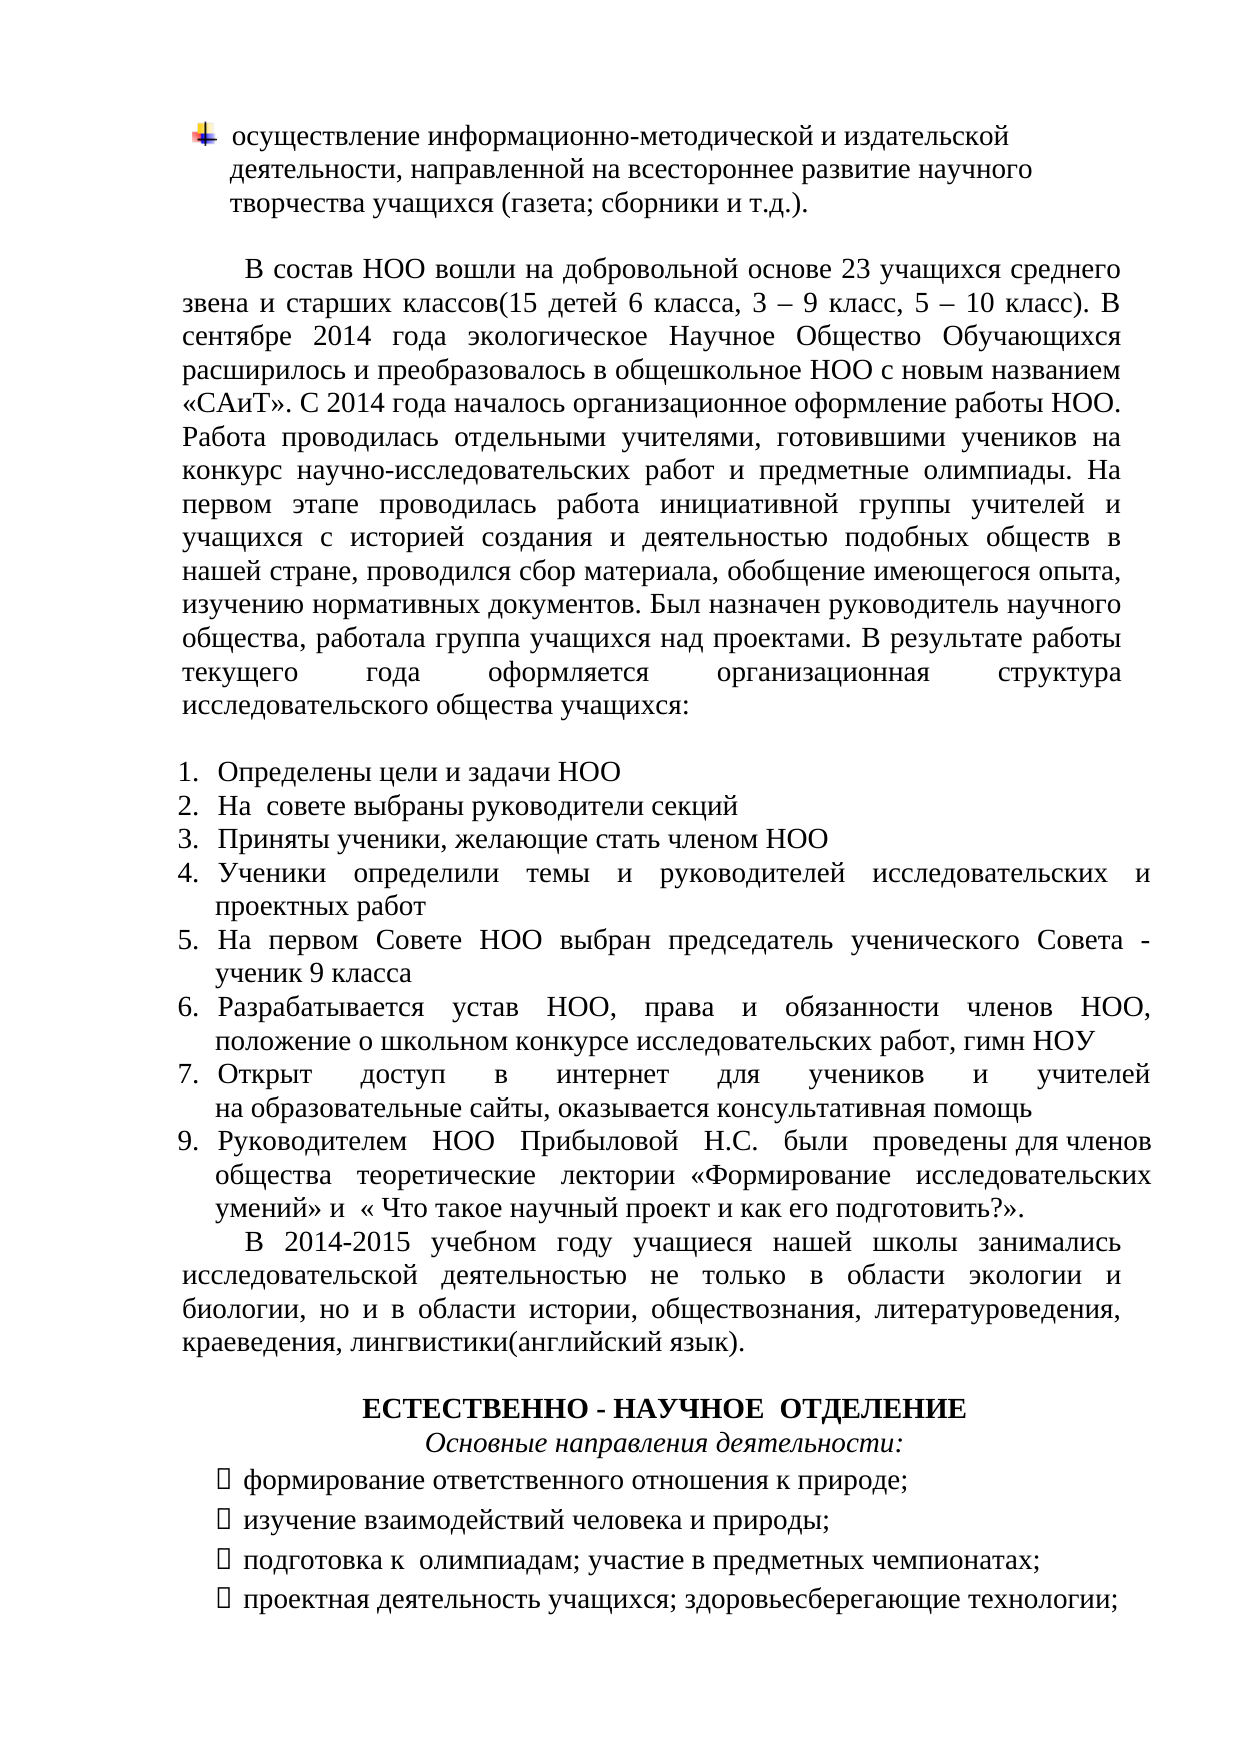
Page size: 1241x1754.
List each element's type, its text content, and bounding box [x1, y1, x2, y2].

text  подготовка к олимпиадам; участие в предметных чемпионатах; [215, 1538, 1152, 1578]
text  формирование ответственного отношения к природе; [215, 1459, 1152, 1498]
text 3. Приняты ученики, желающие стать членом НОО [177, 821, 1152, 855]
text 9. Руководителем НОО Прибыловой Н.С. были проведены для членов общества теоретические лектории «Формирование исследовательских умений» и « Что такое научный проект и как его подготовить?». [177, 1123, 1152, 1224]
text  изучение взаимодействий человека и природы; [215, 1498, 1152, 1538]
text  проектная деятельность учащихся; здоровьесберегающие технологии; [215, 1578, 1152, 1617]
text 4. Ученики определили темы и руководителей исследовательских и проектных работ [177, 855, 1152, 922]
text 1. Определены цели и задачи НОО [177, 754, 1152, 788]
text В состав НОО вошли на добровольной основе 23 учащихся среднего звена и старших классов(15 детей 6 класса, 3 – 9 класс, 5 – 10 класс). В сентябре 2014 года экологическое Научное Общество Обучающихся расширилось и преобразовалось в общешкольное НОО с новым названием «САиТ». С 2014 года началось организационное оформление работы НОО. Работа проводилась отдельными учителями, готовившими учеников на конкурс научно-исследовательских работ и предметные олимпиады. На первом этапе проводилась работа инициативной группы учителей и учащихся с историей создания и деятельностью подобных обществ в нашей стране, проводился сбор материала, обобщение имеющегося опыта, изучению нормативных документов. Был назначен руководитель научного общества, работала группа учащихся над проектами. В результате работы текущего года оформляется организационная структура исследовательского общества учащихся: [182, 251, 1122, 721]
text ЕСТЕСТВЕННО - НАУЧНОЕ ОТДЕЛЕНИЕ [177, 1392, 1152, 1425]
text В 2014-2015 учебном году учащиеся нашей школы занимались исследовательской деятельностью не только в области экологии и биологии, но и в области истории, обществознания, литературоведения, краеведения, лингвистики(английский язык). [182, 1224, 1122, 1358]
text 7. Открыт доступ в интернет для учеников и учителей на образовательные сайты, оказывается консультативная помощь [177, 1056, 1152, 1123]
text осуществление информационно-методической и издательской деятельности, направленной на всестороннее развитие научного творчества учащихся (газета; сборники и т.д.). [192, 118, 1152, 219]
text 2. На совете выбраны руководители секций [177, 788, 1152, 821]
text Основные направления деятельности: [177, 1425, 1152, 1459]
text 6. Разрабатывается устав НОО, права и обязанности членов НОО, положение о школьном конкурсе исследовательских работ, гимн НОУ [177, 989, 1152, 1056]
text 5. На первом Совете НОО выбран председатель ученического Совета - ученик 9 класса [177, 922, 1152, 989]
picture [192, 120, 217, 146]
